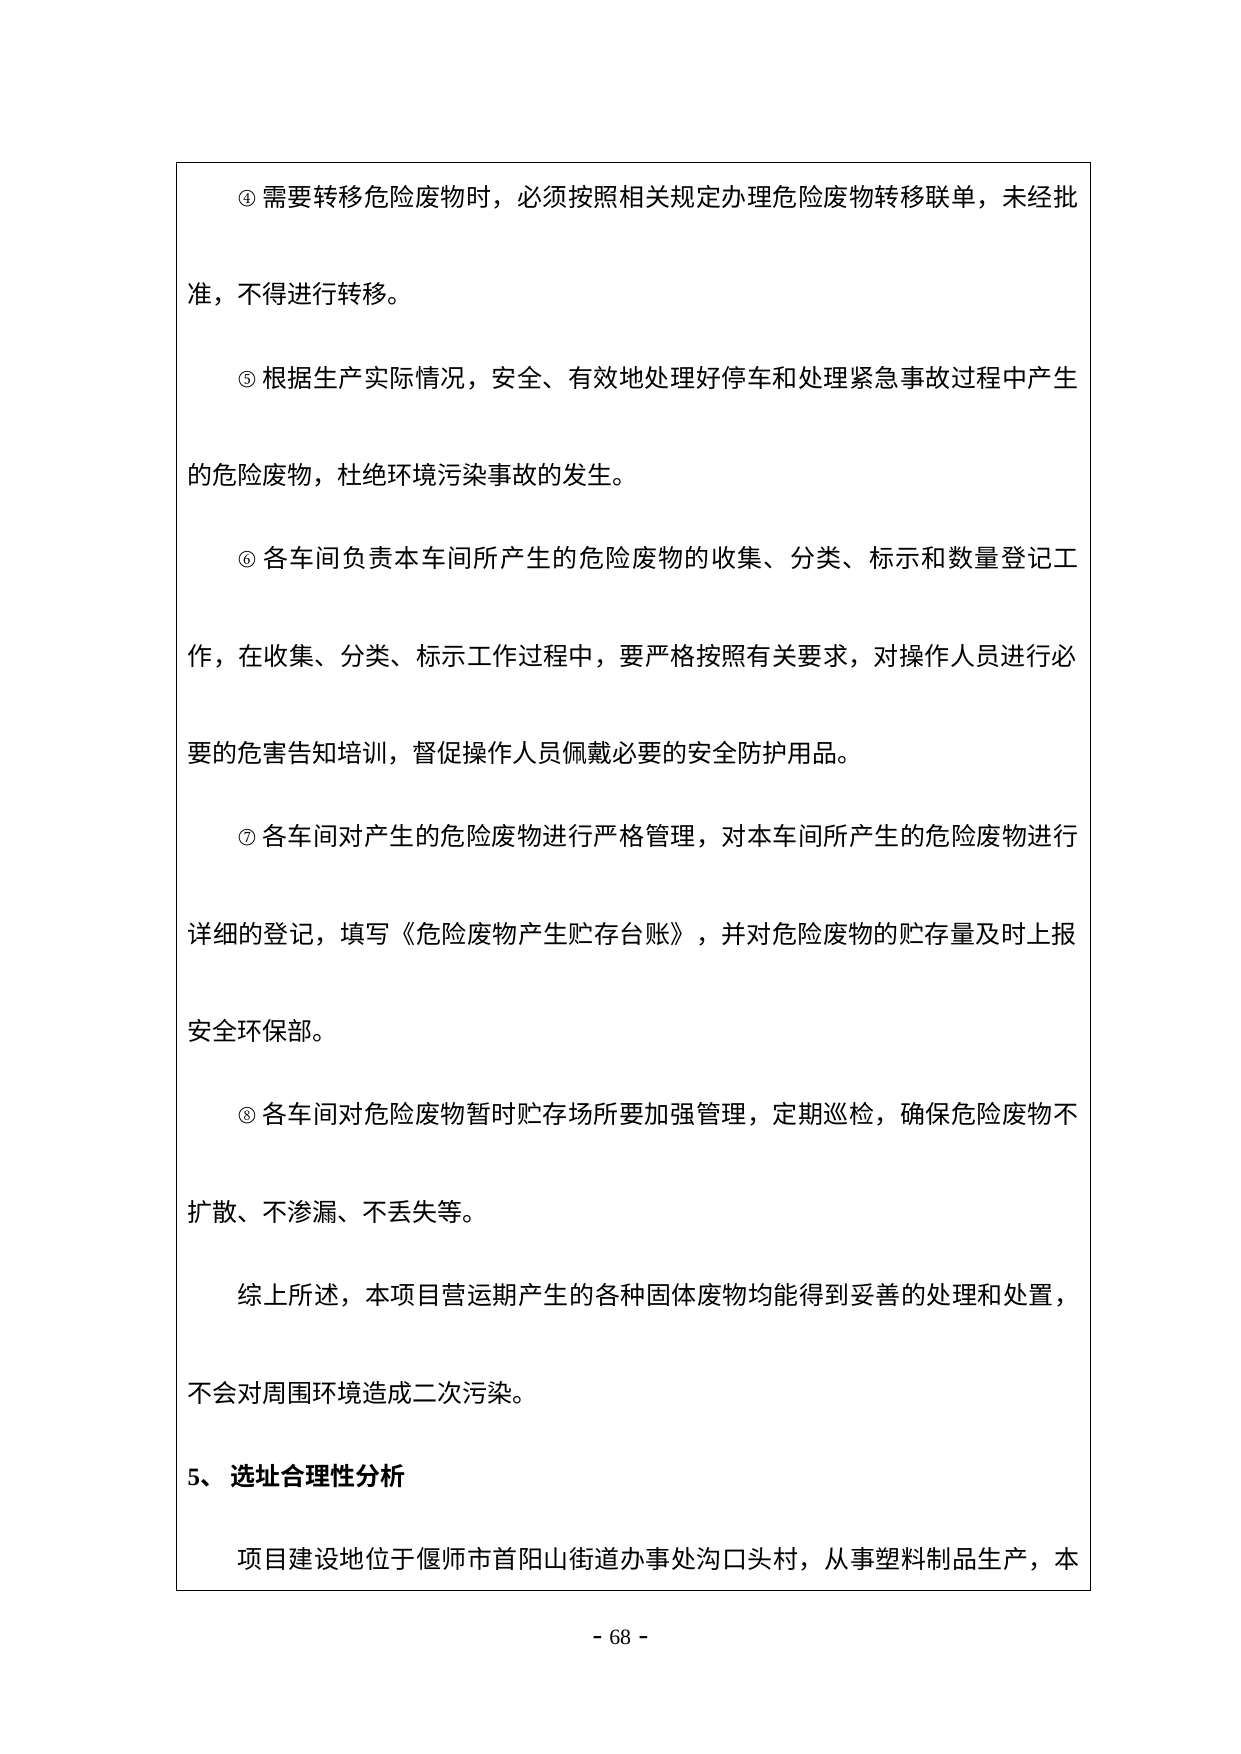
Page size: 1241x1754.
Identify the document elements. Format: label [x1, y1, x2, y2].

table_header [177, 163, 1090, 1590]
